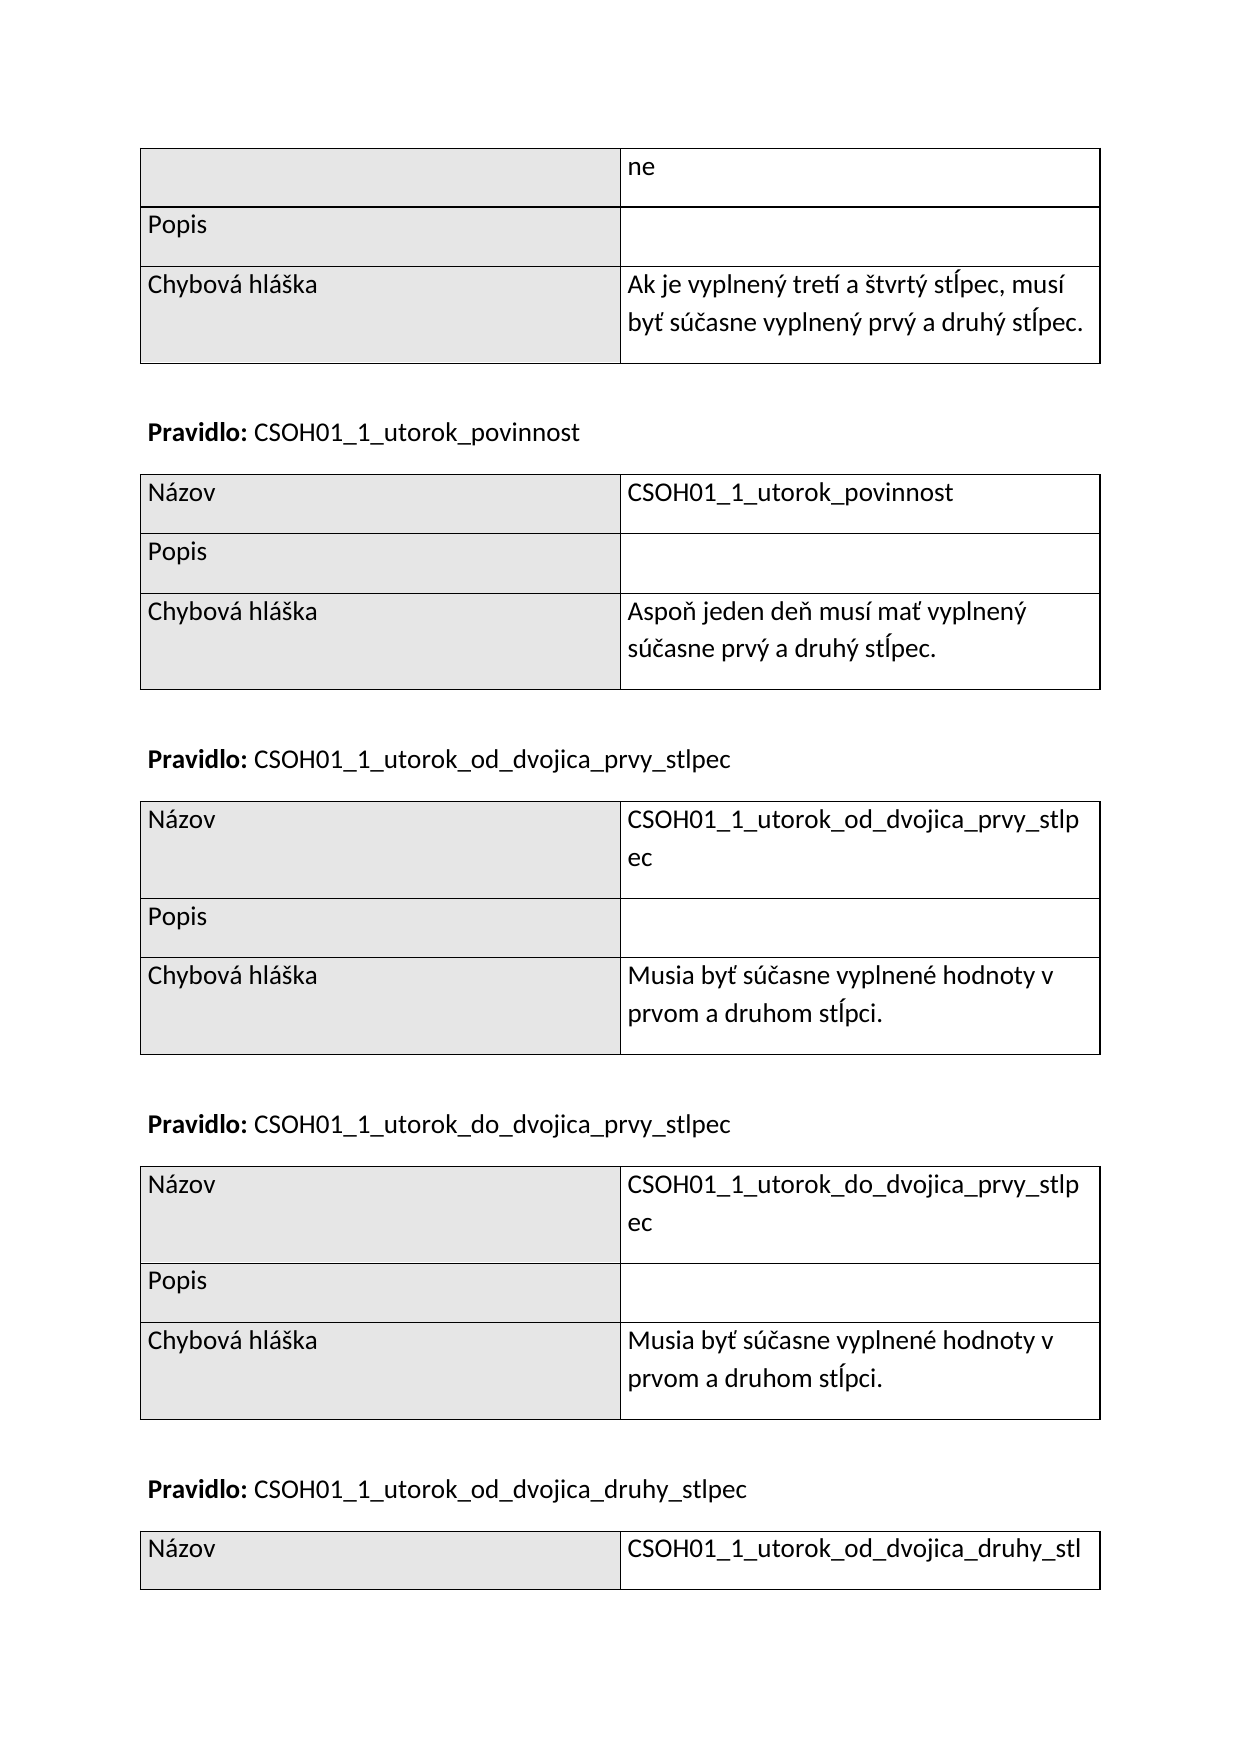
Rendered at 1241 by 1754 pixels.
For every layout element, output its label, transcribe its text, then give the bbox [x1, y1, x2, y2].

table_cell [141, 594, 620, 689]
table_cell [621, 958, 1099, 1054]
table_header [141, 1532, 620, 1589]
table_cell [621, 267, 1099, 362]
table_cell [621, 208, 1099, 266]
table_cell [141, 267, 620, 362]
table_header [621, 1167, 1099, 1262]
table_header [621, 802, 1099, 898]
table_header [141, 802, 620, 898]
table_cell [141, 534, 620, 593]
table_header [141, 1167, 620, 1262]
text Pravidlo: CSOH01_1_utorok_od_dvojica_prvy_stlpec [148, 742, 1093, 775]
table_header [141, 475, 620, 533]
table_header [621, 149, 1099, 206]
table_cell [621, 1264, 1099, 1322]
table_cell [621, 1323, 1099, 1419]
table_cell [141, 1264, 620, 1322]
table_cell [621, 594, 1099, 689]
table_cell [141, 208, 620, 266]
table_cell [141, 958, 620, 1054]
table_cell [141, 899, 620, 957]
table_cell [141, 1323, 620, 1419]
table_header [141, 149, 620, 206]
text Pravidlo: CSOH01_1_utorok_povinnost [148, 416, 1093, 449]
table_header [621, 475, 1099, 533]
text Pravidlo: CSOH01_1_utorok_od_dvojica_druhy_stlpec [148, 1472, 1093, 1505]
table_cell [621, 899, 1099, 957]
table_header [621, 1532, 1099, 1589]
text Pravidlo: CSOH01_1_utorok_do_dvojica_prvy_stlpec [148, 1107, 1093, 1140]
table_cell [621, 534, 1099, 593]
